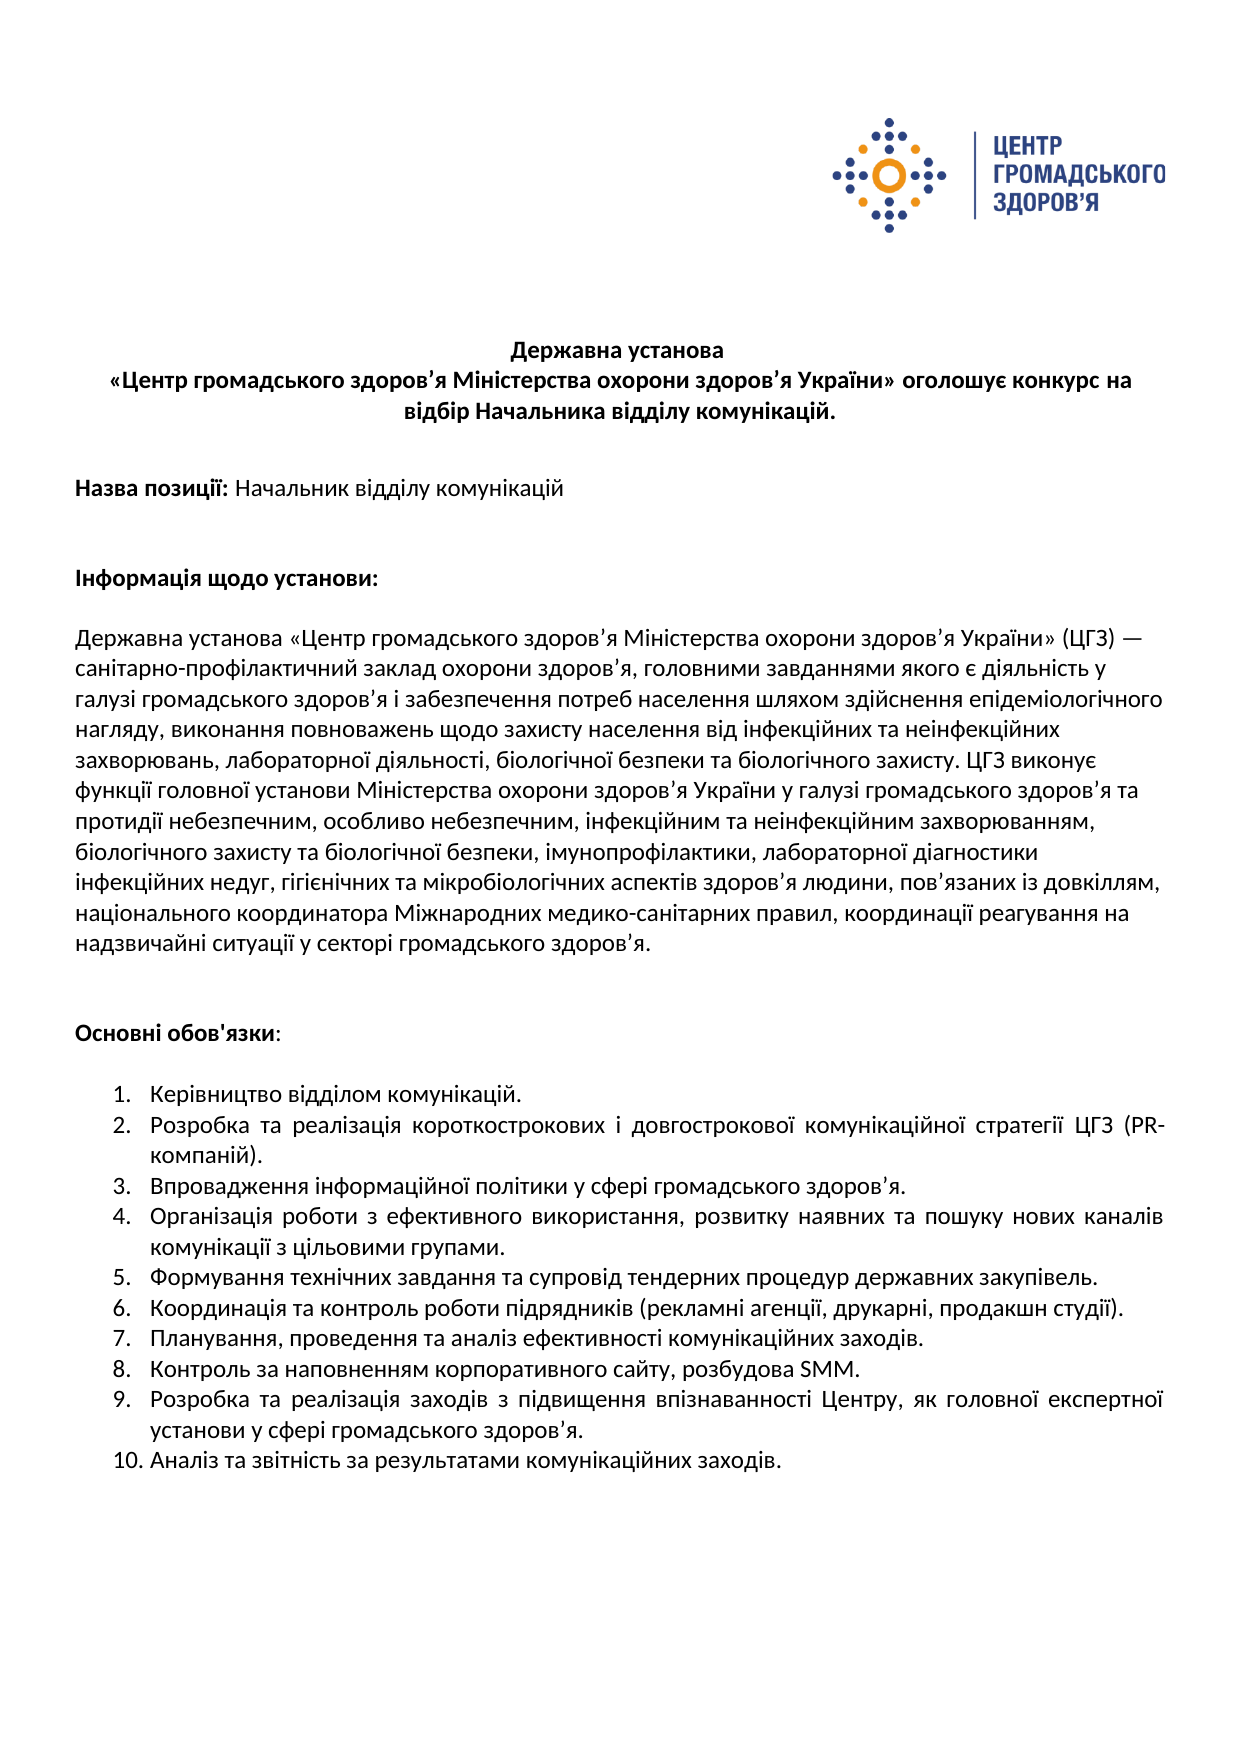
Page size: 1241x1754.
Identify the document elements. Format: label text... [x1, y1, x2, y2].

list Організація роботи з ефективного використання, розвитку наявних та пошуку нових каналів комунікації з цільовими групами. [112, 1201, 1165, 1262]
list Координація та контроль роботи підрядників (рекламні агенції, друкарні, продакшн студії). [112, 1292, 1165, 1323]
list Розробка та реалізація заходів з підвищення впізнаванності Центру, як головної експертної установи у сфері громадського здоров’я. [112, 1384, 1165, 1445]
list Контроль за наповненням корпоративного сайту, розбудова SMM. [112, 1353, 1165, 1384]
list Аналіз та звітність за результатами комунікаційних заходів. [112, 1445, 1165, 1475]
list Формування технічних завдання та супровід тендерних процедур державних закупівель. [112, 1262, 1165, 1292]
list Розробка та реалізація короткострокових і довгострокової комунікаційної стратегії ЦГЗ (PR-компаній). [112, 1109, 1165, 1170]
list Впровадження інформаційної політики у сфері громадського здоров’я. [112, 1170, 1165, 1201]
text Основні обов'язки: [75, 1017, 1165, 1048]
text Державна установа «Центр громадського здоров’я Міністерства охорони здоров’я України» оголошує конкурс на відбір Начальника відділу комунікацій. [75, 334, 1165, 425]
list Планування, проведення та аналіз ефективності комунікаційних заходів. [112, 1323, 1165, 1353]
text Інформація щодо установи: [75, 562, 1165, 593]
text Назва позиції: Начальник відділу комунікацій [75, 472, 1165, 503]
list Керівництво відділом комунікацій. [112, 1078, 1165, 1109]
picture [832, 118, 1166, 233]
text Державна установа «Центр громадського здоров’я Міністерства охорони здоров’я України» (ЦГЗ) — санітарно-профілактичний заклад охорони здоров’я, головними завданнями якого є діяльність у галузі громадського здоров’я і забезпечення потреб населення шляхом здійснення епідеміологічного нагляду, виконання повноважень щодо захисту населення від інфекційних та неінфекційних захворювань, лабораторної діяльності, біологічної безпеки та біологічного захисту. ЦГЗ виконує функції головної установи Міністерства охорони здоров’я України у галузі громадського здоров’я та протидії небезпечним, особливо небезпечним, інфекційним та неінфекційним захворюванням, біологічного захисту та біологічної безпеки, імунопрофілактики, лабораторної діагностики інфекційних недуг, гігієнічних та мікробіологічних аспектів здоров’я людини, пов’язаних із довкіллям, національного координатора Міжнародних медико-санітарних правил, координації реагування на надзвичайні ситуації у секторі громадського здоров’я. [75, 622, 1165, 958]
